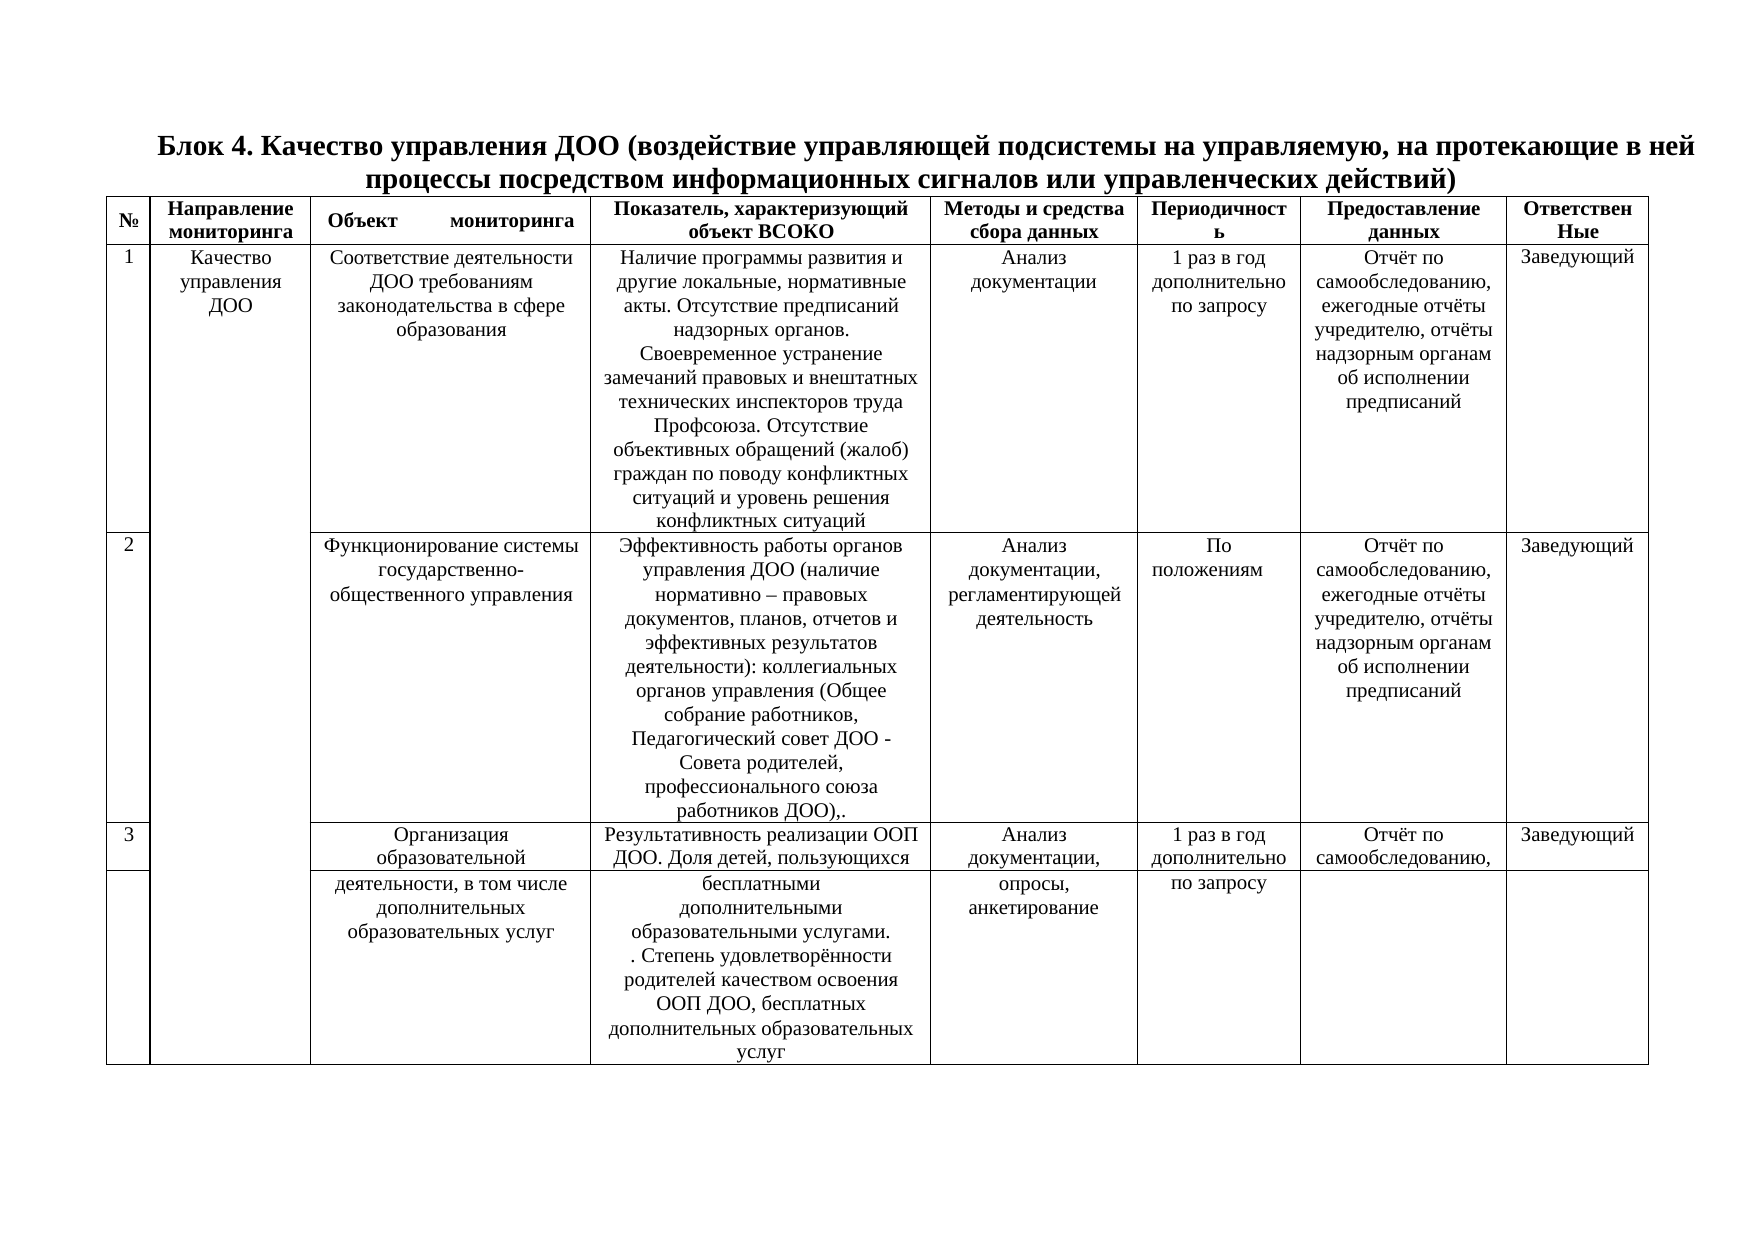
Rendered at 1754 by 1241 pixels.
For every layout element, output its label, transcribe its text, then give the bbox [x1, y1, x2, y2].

table_cell Анализ документации [931, 245, 1137, 532]
table_header Показатель, характеризующий объект ВСОКО [591, 197, 930, 244]
table_cell Заведующий [1507, 245, 1648, 532]
table_cell [107, 871, 149, 1063]
text Блок 4. Качество управления ДОО (воздействие управляющей подсистемы на управляемую, на протекающие в ней процессы посредством информационных сигналов или управленческих действий) [157, 128, 1698, 195]
table_cell опросы, анкетирование [931, 871, 1137, 1063]
table_cell 3 [107, 823, 149, 870]
table_cell Качество управления ДОО [151, 245, 310, 870]
table_header Предоставление данных [1301, 197, 1506, 244]
table_cell Заведующий [1507, 823, 1648, 870]
table_cell Отчёт по самообследованию, ежегодные отчёты учредителю, отчёты надзорным органам об исполнении предписаний [1301, 533, 1506, 822]
table_header № [107, 197, 149, 244]
table_cell 1 [107, 245, 149, 532]
table_cell Эффективность работы органов управления ДОО (наличие нормативно – правовых документов, планов, отчетов и эффективных результатов деятельности): коллегиальных органов управления (Общее собрание работников, Педагогический совет ДОО - Совета родителей, профессионального союза работников ДОО),. [591, 533, 930, 822]
table_cell Наличие программы развития и другие локальные, нормативные акты. Отсутствие предписаний надзорных органов. Своевременное устранение замечаний правовых и внештатных технических инспекторов труда Профсоюза. Отсутствие объективных обращений (жалоб) граждан по поводу конфликтных ситуаций и уровень решения конфликтных ситуаций [591, 245, 930, 532]
table_cell Заведующий [1507, 533, 1648, 822]
table_cell 1 раз в год дополнительно по запросу [1138, 245, 1300, 532]
table_cell Функционирование системы государственно- общественного управления [311, 533, 590, 822]
table_cell 1 раз в год дополнительно [1138, 823, 1300, 870]
table_cell Результативность реализации ООП ДОО. Доля детей, пользующихся [591, 823, 930, 870]
table_cell Соответствие деятельности ДОО требованиям законодательства в сфере образования [311, 245, 590, 532]
table_cell Отчёт по самообследованию, ежегодные отчёты учредителю, отчёты надзорным органам об исполнении предписаний [1301, 245, 1506, 532]
table_header Направление мониторинга [151, 197, 310, 244]
table_cell [1507, 871, 1648, 1063]
table_header Периодичност ь [1138, 197, 1300, 244]
table_cell Организация образовательной [311, 823, 590, 870]
table_cell [1301, 871, 1506, 1063]
table_header Ответствен Ные [1507, 197, 1648, 244]
table_cell бесплатными дополнительными образовательными услугами. . Степень удовлетворённости родителей качеством освоения ООП ДОО, бесплатных дополнительных образовательных услуг [591, 871, 930, 1063]
table_header Методы и средства сбора данных [931, 197, 1137, 244]
table_cell По положениям [1138, 533, 1300, 822]
table_cell Анализ документации, регламентирующей деятельность [931, 533, 1137, 822]
table_cell деятельности, в том числе дополнительных образовательных услуг [311, 871, 590, 1063]
table_cell Отчёт по самообследованию, [1301, 823, 1506, 870]
table_cell Анализ документации, [931, 823, 1137, 870]
table_header Объект мониторинга [311, 197, 590, 244]
table_cell 2 [107, 533, 149, 822]
table_cell по запросу [1138, 871, 1300, 1063]
table_cell [151, 870, 310, 1063]
